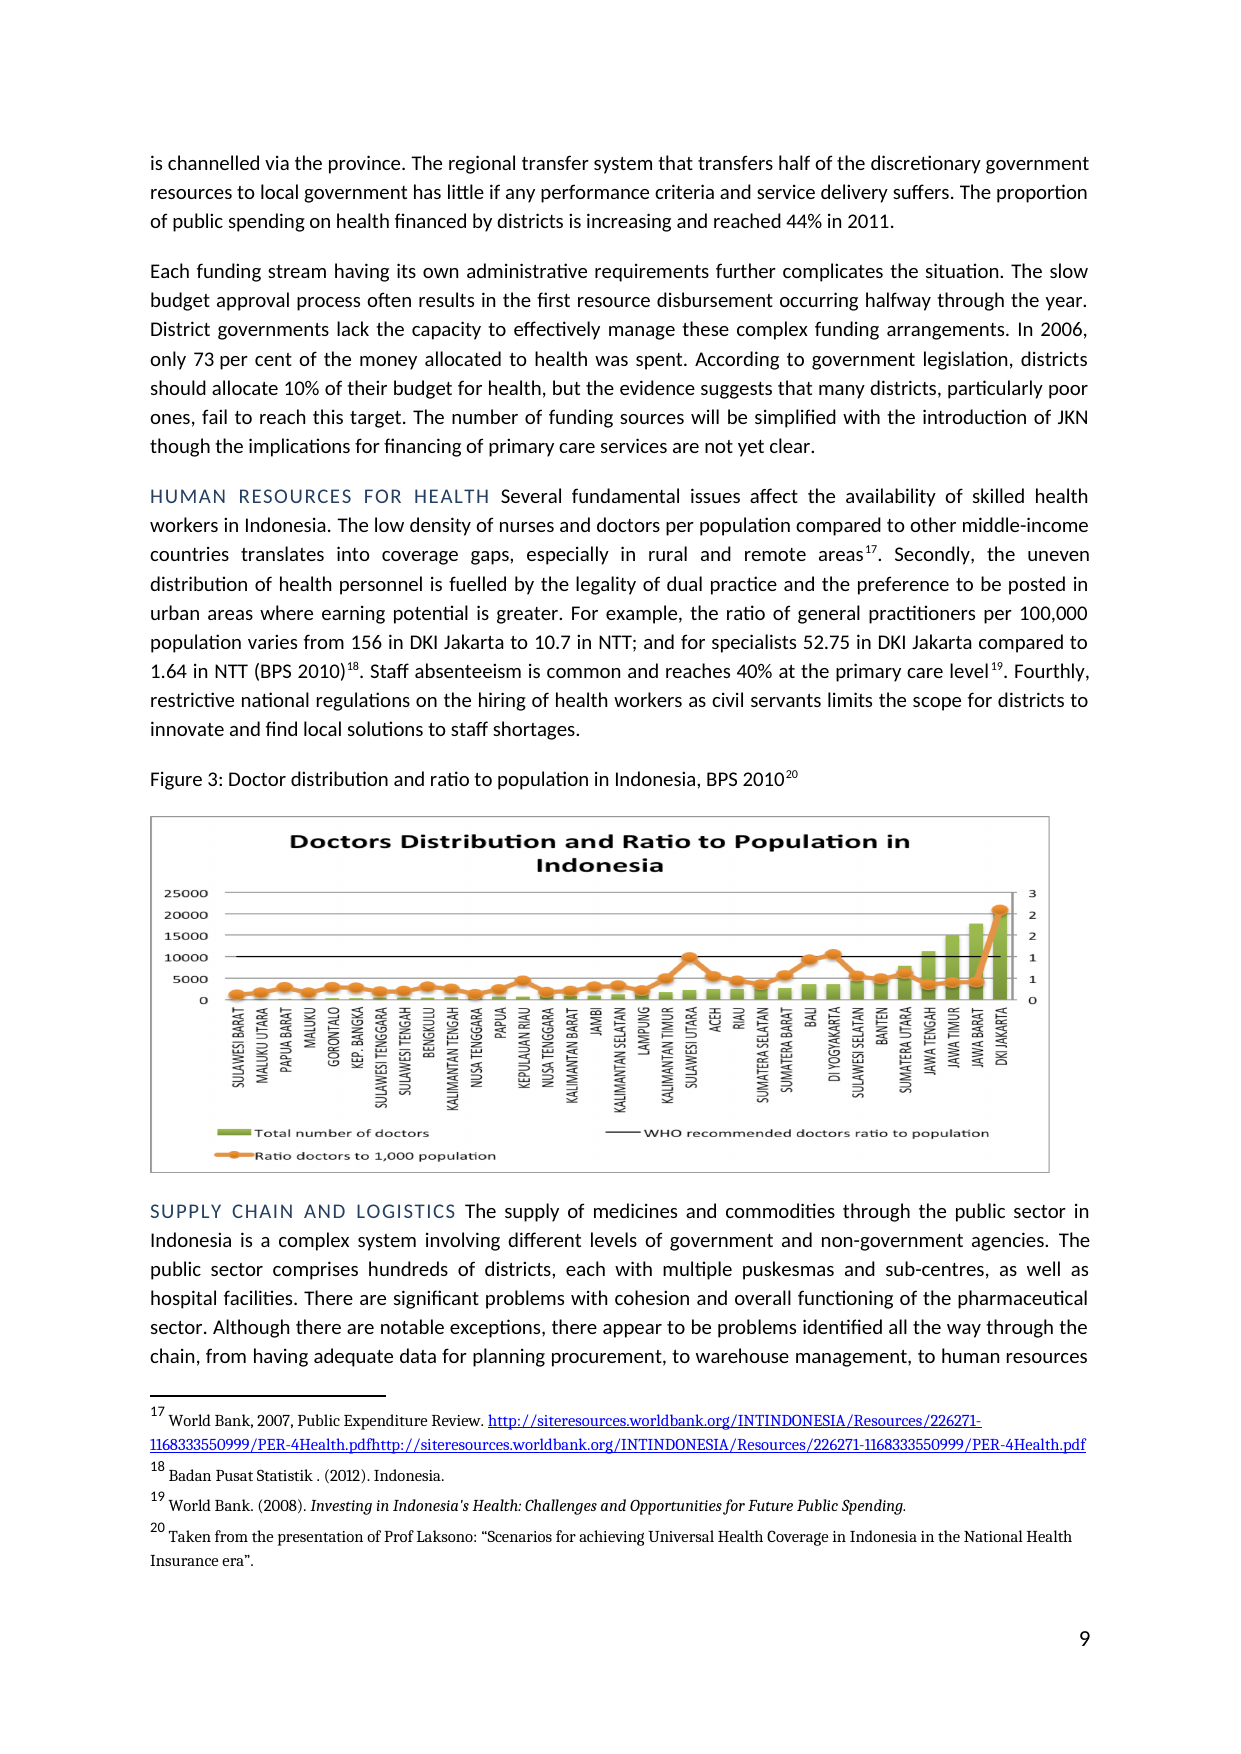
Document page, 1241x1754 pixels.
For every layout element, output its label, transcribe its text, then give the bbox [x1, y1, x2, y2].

text Human resources for health Several fundamental issues affect the availability of skilled health workers in Indonesia. The low density of nurses and doctors per population compared to other middle-income countries translates into coverage gaps, especially in rural and remote areas. Secondly, the uneven distribution of health personnel is fuelled by the legality of dual practice and the preference to be posted in urban areas where earning potential is greater. For example, the ratio of general practitioners per 100,000 population varies from 156 in DKI Jakarta to 10.7 in NTT; and for specialists 52.75 in DKI Jakarta compared to 1.64 in NTT (BPS 2010). Staff absenteeism is common and reaches 40% at the primary care level. Fourthly, restrictive national regulations on the hiring of health workers as civil servants limits the scope for districts to innovate and find local solutions to staff shortages. [150, 483, 1090, 742]
text Figure 3: Doctor distribution and ratio to population in Indonesia, BPS 2010 [150, 767, 1090, 792]
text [150, 150, 1090, 234]
picture [150, 816, 1050, 1173]
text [150, 1198, 1090, 1369]
text Each funding stream having its own administrative requirements further complicates the situation. The slow budget approval process often results in the first resource disbursement occurring halfway through the year. District governments lack the capacity to effectively manage these complex funding arrangements. In 2006, only 73 per cent of the money allocated to health was spent. According to government legislation, districts should allocate 10% of their budget for health, but the evidence suggests that many districts, particularly poor ones, fail to reach this target. The number of funding sources will be simplified with the introduction of JKN though the implications for financing of primary care services are not yet clear. [150, 258, 1090, 459]
